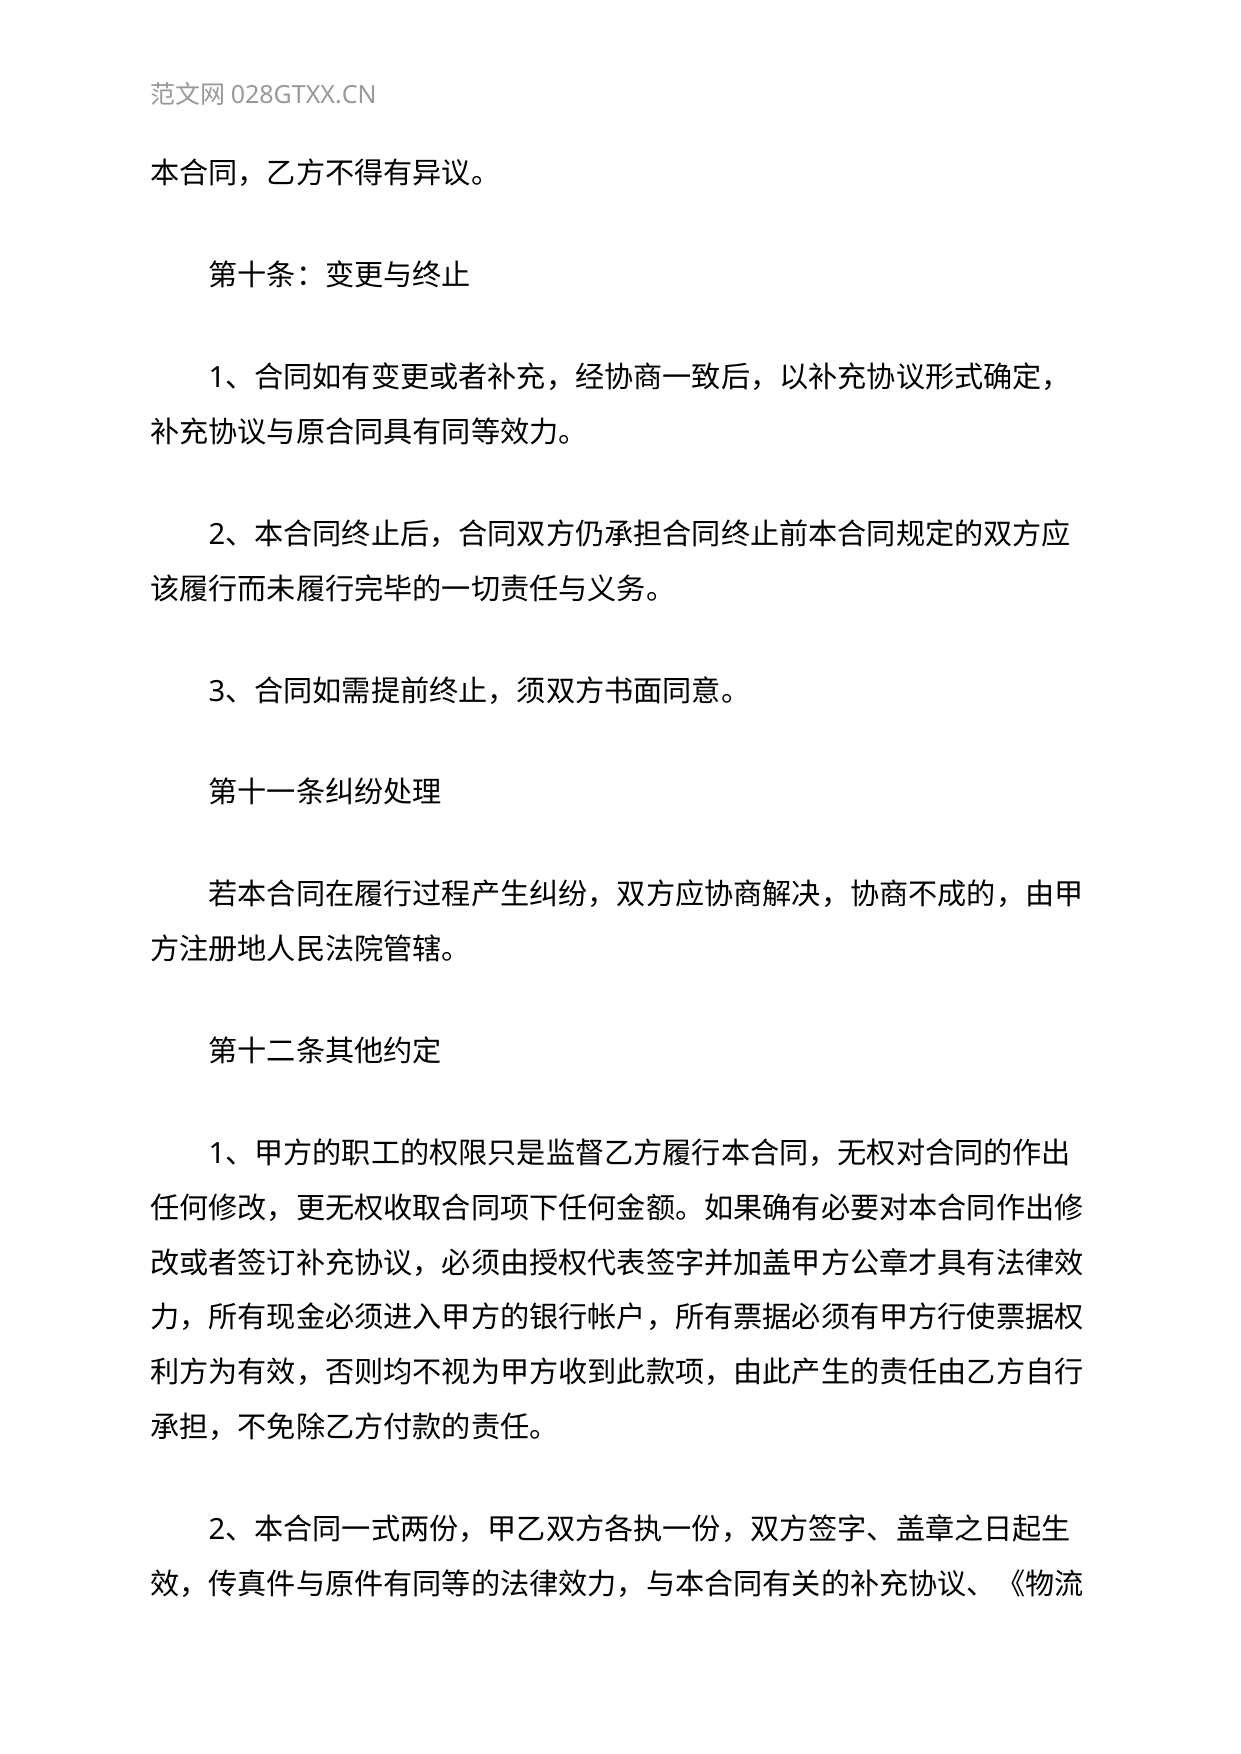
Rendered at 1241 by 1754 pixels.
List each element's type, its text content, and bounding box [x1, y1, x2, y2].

text 2、本合同终止后，合同双方仍承担合同终止前本合同规定的双方应该履行而未履行完毕的一切责任与义务。 [150, 510, 1090, 608]
text 1、甲方的职工的权限只是监督乙方履行本合同，无权对合同的作出任何修改，更无权收取合同项下任何金额。如果确有必要对本合同作出修改或者签订补充协议，必须由授权代表签字并加盖甲方公章才具有法律效力，所有现金必须进入甲方的银行帐户，所有票据必须有甲方行使票据权利方为有效，否则均不视为甲方收到此款项，由此产生的责任由乙方自行承担，不免除乙方付款的责任。 [150, 1129, 1090, 1446]
text 第十一条纠纷处理 [150, 769, 1090, 811]
text 3、合同如需提前终止，须双方书面同意。 [150, 667, 1090, 709]
text 1、合同如有变更或者补充，经协商一致后，以补充协议形式确定，补充协议与原合同具有同等效力。 [150, 353, 1090, 451]
text 若本合同在履行过程产生纠纷，双方应协商解决，协商不成的，由甲方注册地人民法院管辖。 [150, 871, 1090, 968]
text 第十二条其他约定 [150, 1027, 1090, 1070]
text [150, 1506, 1090, 1603]
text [150, 150, 1090, 192]
text 第十条：变更与终止 [150, 252, 1090, 294]
